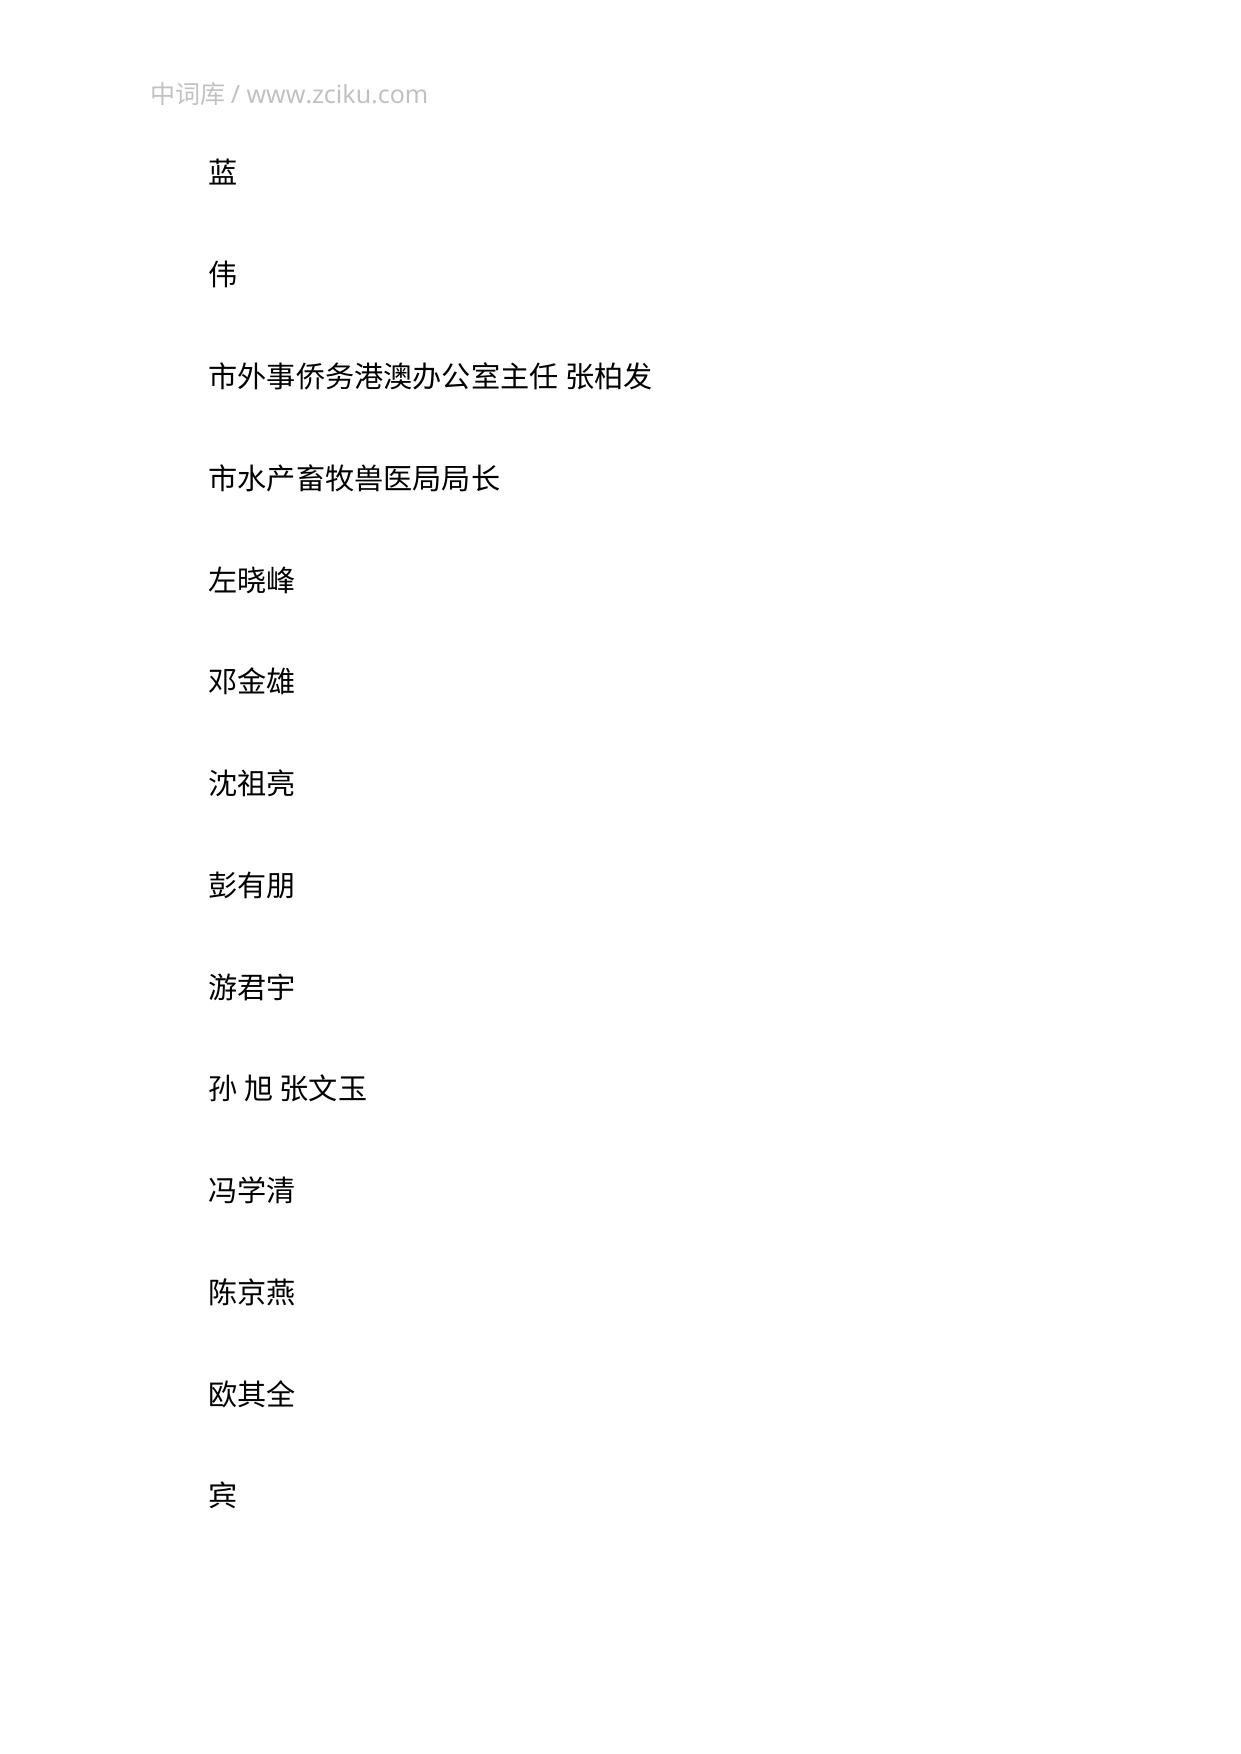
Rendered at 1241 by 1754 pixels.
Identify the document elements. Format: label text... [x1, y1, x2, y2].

text 欧其全 [150, 1371, 1090, 1413]
text 市外事侨务港澳办公室主任 张柏发 [150, 353, 1090, 396]
text 彭有朋 [150, 862, 1090, 905]
text 陈京燕 [150, 1269, 1090, 1312]
text 邓金雄 [150, 659, 1090, 701]
text 游君宇 [150, 964, 1090, 1006]
text 孙 旭 张文玉 [150, 1066, 1090, 1108]
text 伟 [150, 252, 1090, 294]
text 市水产畜牧兽医局局长 [150, 455, 1090, 498]
text 冯学清 [150, 1168, 1090, 1210]
text 沈祖亮 [150, 761, 1090, 803]
text 左晓峰 [150, 557, 1090, 599]
text 蓝 [150, 150, 1090, 192]
text 宾 [150, 1473, 1090, 1515]
